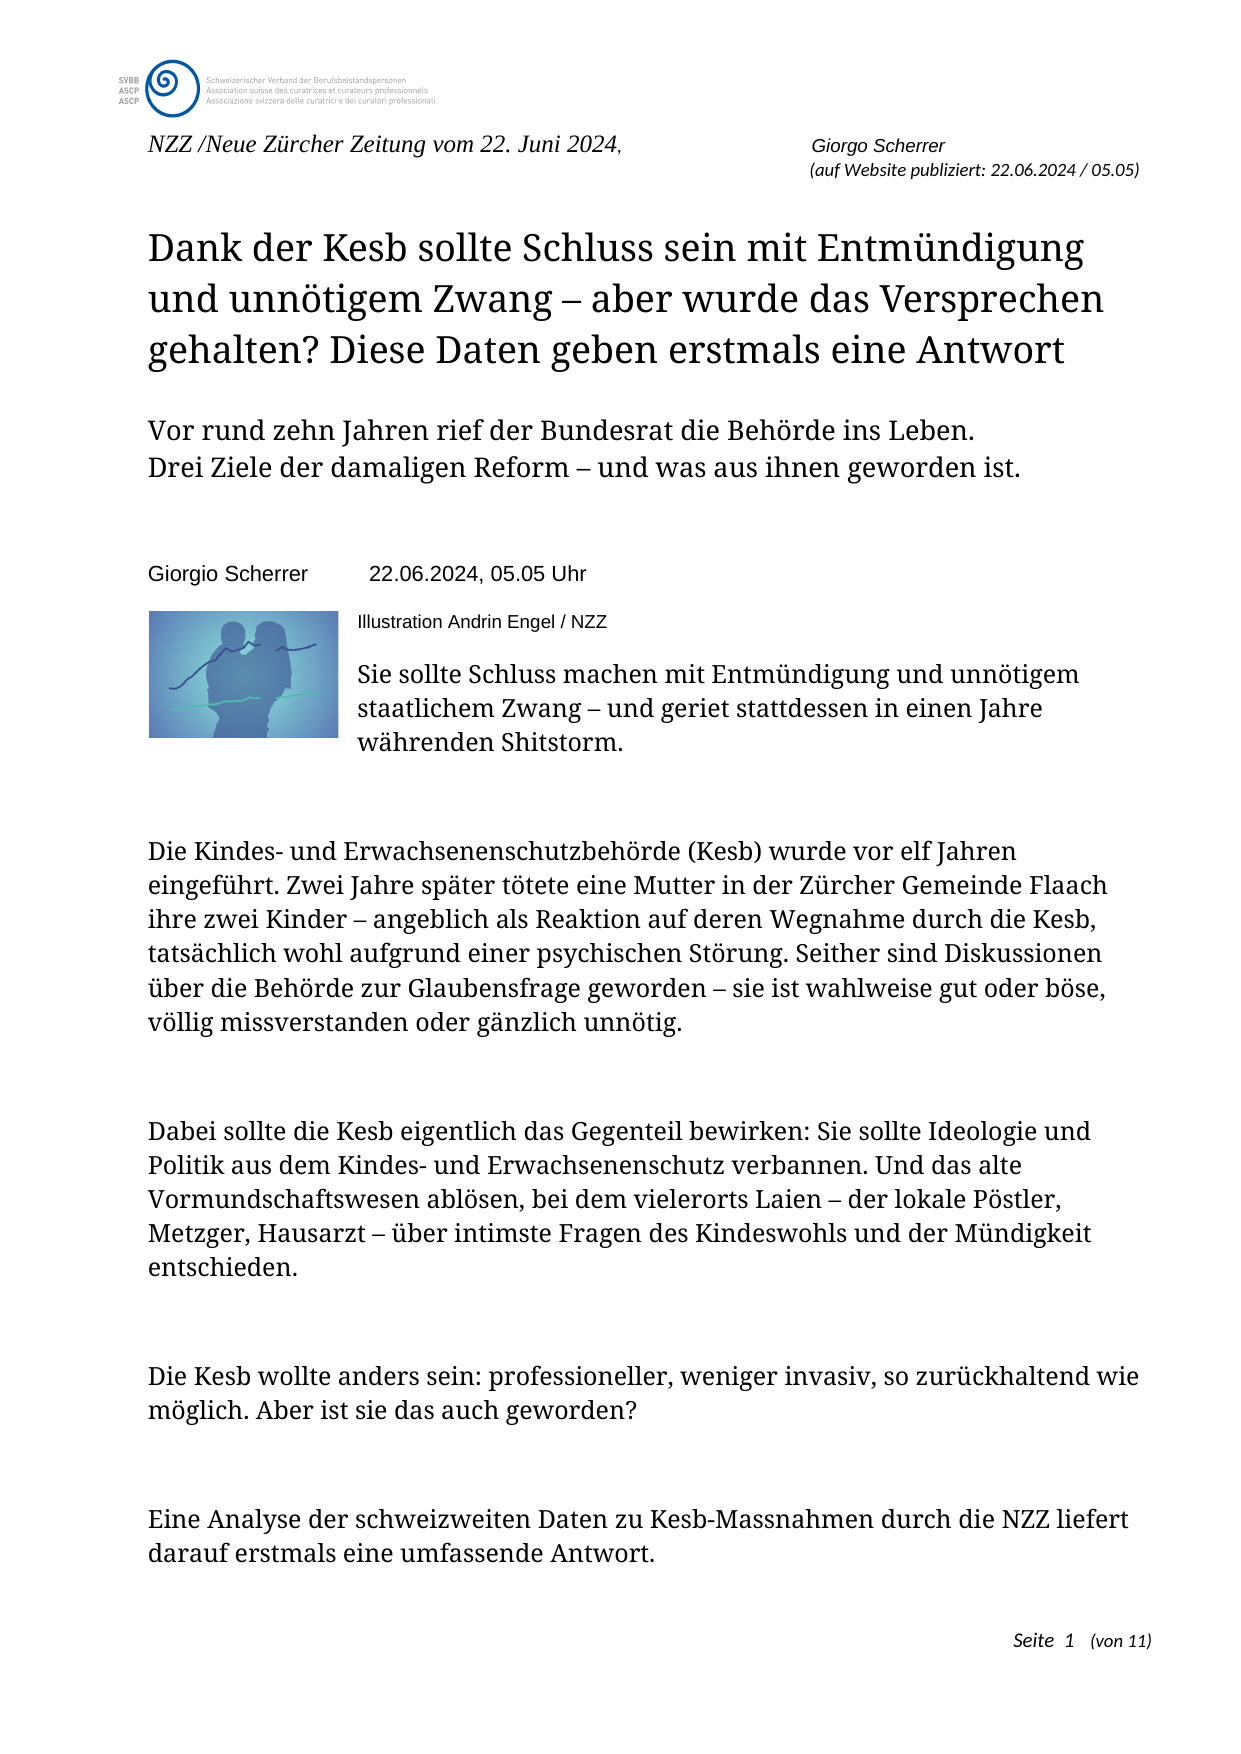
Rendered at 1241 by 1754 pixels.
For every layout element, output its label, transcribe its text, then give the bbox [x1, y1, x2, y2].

text Dabei sollte die Kesb eigentlich das Gegenteil bewirken: Sie sollte Ideologie und Politik aus dem Kindes- und Erwachsenenschutz verbannen. Und das alte Vormundschaftswesen ablösen, bei dem vielerorts Laien – der lokale Pöstler, Metzger, Hausarzt – über intimste Fragen des Kindeswohls und der Mündigkeit entschieden. [148, 1113, 1152, 1284]
text Sie sollte Schluss machen mit Entmündigung und unnötigem staatlichem Zwang – und geriet stattdessen in einen Jahre währenden Shitstorm. [148, 657, 1152, 759]
picture [118, 59, 437, 118]
text NZZ /Neue Zürcher Zeitung vom 22. Juni 2024, Giorgo Scherrer (auf Website publiziert: 22.06.2024 / 05.05) [148, 129, 1152, 209]
text Illustration Andrin Engel / NZZ [338, 611, 1152, 633]
text Eine Analyse der schweizweiten Daten zu Kesb-Massnahmen durch die NZZ liefert darauf erstmals eine umfassende Antwort. [148, 1502, 1152, 1570]
text Vor rund zehn Jahren rief der Bundesrat die Behörde ins Leben. Drei Ziele der damaligen Reform – und was aus ihnen geworden ist. [148, 412, 1152, 485]
subtitle Dank der Kesb sollte Schluss sein mit Entmündigung und unnötigem Zwang – aber wurde das Versprechen gehalten? Diese Daten geben erstmals eine Antwort [148, 222, 1152, 375]
text Die Kesb wollte anders sein: professioneller, weniger invasiv, so zurückhaltend wie möglich. Aber ist sie das auch geworden? [148, 1359, 1152, 1427]
text Die Kindes- und Erwachsenenschutzbehörde (Kesb) wurde vor elf Jahren eingeführt. Zwei Jahre später tötete eine Mutter in der Zürcher Gemeinde Flaach ihre zwei Kinder – angeblich als Reaktion auf deren Wegnahme durch die Kesb, tatsächlich wohl aufgrund einer psychischen Störung. Seither sind Diskussionen über die Behörde zur Glaubensfrage geworden – sie ist wahlweise gut oder böse, völlig missverstanden oder gänzlich unnötig. [148, 834, 1152, 1038]
text Giorgio Scherrer 22.06.2024, 05.05 Uhr [148, 561, 1152, 587]
picture [147, 611, 338, 736]
